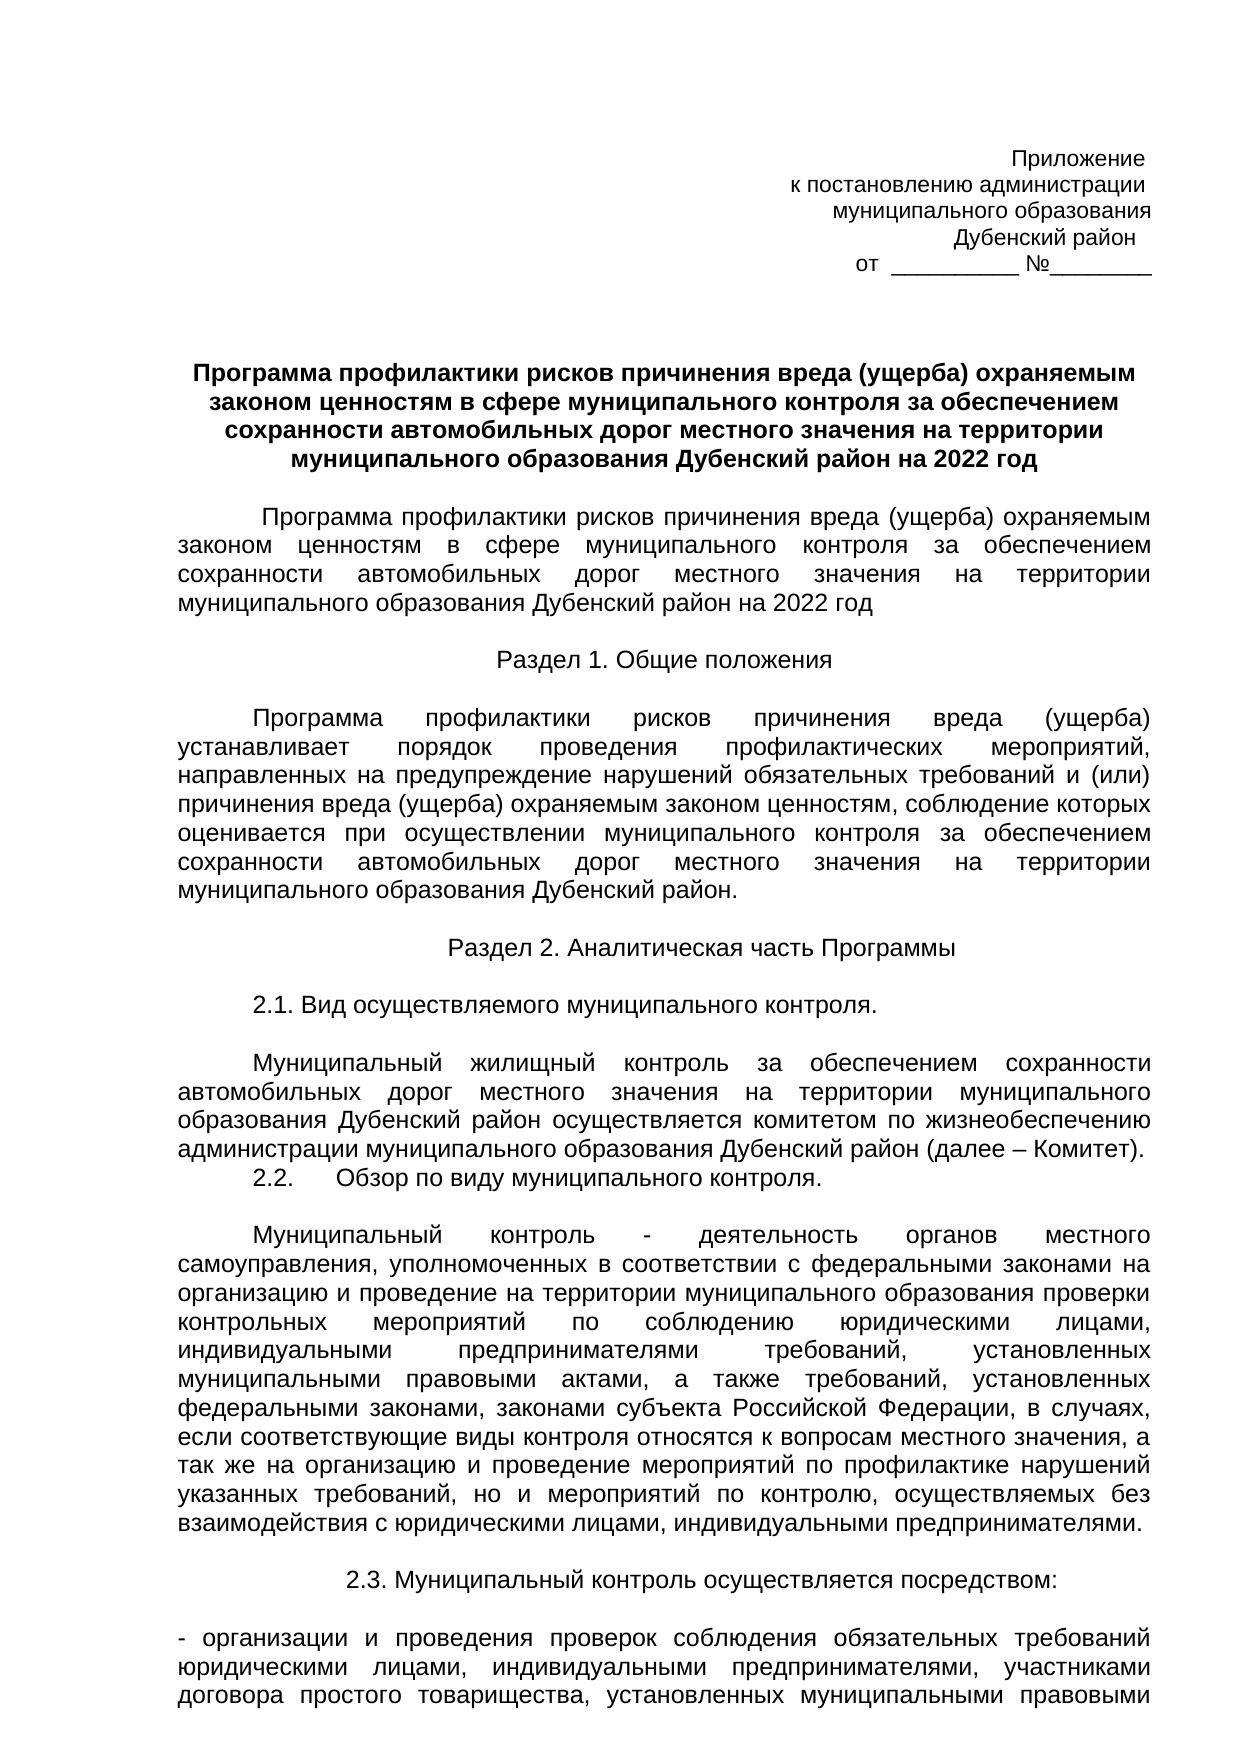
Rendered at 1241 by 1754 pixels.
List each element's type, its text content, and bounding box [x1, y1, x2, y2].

text Муниципальный контроль - деятельность органов местного самоуправления, уполномоченных в соответствии с федеральными законами на организацию и проведение на территории муниципального образования проверки контрольных мероприятий по соблюдению юридическими лицами, индивидуальными предпринимателями требований, установленных муниципальными правовыми актами, а также требований, установленных федеральными законами, законами субъекта Российской Федерации, в случаях, если соответствующие виды контроля относятся к вопросам местного значения, а так же на организацию и проведение мероприятий по профилактике нарушений указанных требований, но и мероприятий по контролю, осуществляемых без взаимодействия с юридическими лицами, индивидуальными предпринимателями. [177, 1220, 1152, 1536]
text Дубенский район [177, 223, 1152, 250]
text Программа профилактики рисков причинения вреда (ущерба) устанавливает порядок проведения профилактических мероприятий, направленных на предупреждение нарушений обязательных требований и (или) причинения вреда (ущерба) охраняемым законом ценностям, соблюдение которых оценивается при осуществлении муниципального контроля за обеспечением сохранности автомобильных дорог местного значения на территории муниципального образования Дубенский район. [177, 703, 1152, 904]
text Приложение к постановлению администрации муниципального образования [177, 144, 1152, 223]
text Программа профилактики рисков причинения вреда (ущерба) охраняемым законом ценностям в сфере муниципального контроля за обеспечением сохранности автомобильных дорог местного значения на территории муниципального образования Дубенский район на 2022 год [177, 358, 1152, 473]
text Программа профилактики рисков причинения вреда (ущерба) охраняемым законом ценностям в сфере муниципального контроля за обеспечением сохранности автомобильных дорог местного значения на территории муниципального образования Дубенский район на 2022 год [177, 501, 1152, 616]
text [177, 1623, 1152, 1709]
text 2.1. Вид осуществляемого муниципального контроля. [177, 990, 1152, 1019]
text 2.3. Муниципальный контроль осуществляется посредством: [177, 1565, 1152, 1594]
text 2.2. Обзор по виду муниципального контроля. [177, 1163, 1152, 1191]
text Раздел 1. Общие положения [177, 645, 1152, 674]
text Муниципальный жилищный контроль за обеспечением сохранности автомобильных дорог местного значения на территории муниципального образования Дубенский район осуществляется комитетом по жизнеобеспечению администрации муниципального образования Дубенский район (далее – Комитет). [177, 1048, 1152, 1163]
text Раздел 2. Аналитическая часть Программы [177, 933, 1152, 961]
text от __________ №________ [177, 250, 1152, 276]
